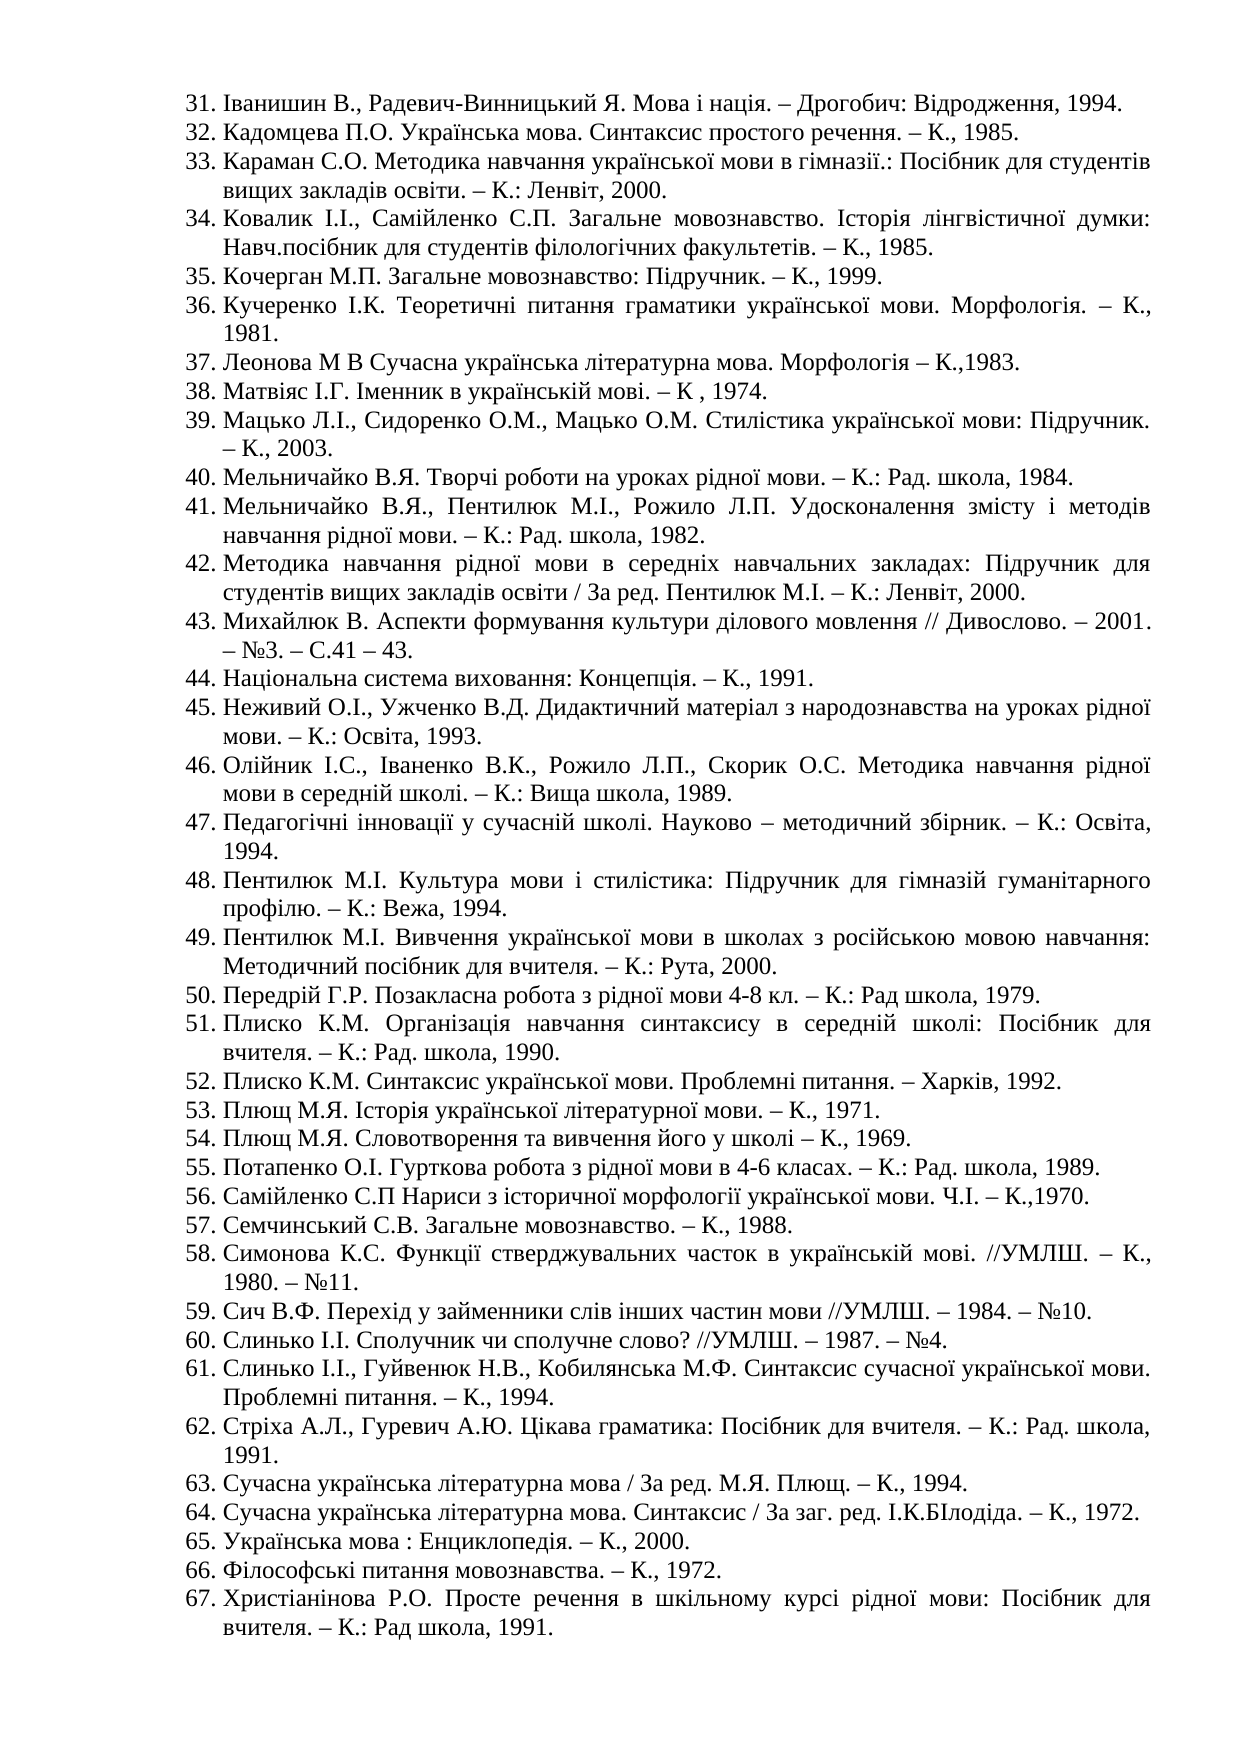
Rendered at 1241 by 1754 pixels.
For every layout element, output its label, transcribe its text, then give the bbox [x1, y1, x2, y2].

list Семчинський С.В. Загальне мовознавство. – К., 1988. [185, 1210, 1152, 1238]
list Пентилюк М.І. Культура мови і стилістика: Підручник для гімназій гуманітарного профілю. – К.: Вежа, 1994. [185, 865, 1152, 922]
list Національна система виховання: Концепція. – К., 1991. [185, 663, 1152, 692]
list Стріха А.Л., Гуревич А.Ю. Цікава граматика: Посібник для вчителя. – К.: Рад. школа, 1991. [185, 1411, 1152, 1468]
list Педагогічні інновації у сучасній школі. Науково – методичний збірник. – К.: Освіта, 1994. [185, 807, 1152, 865]
list Кучеренко І.К. Теоретичні питання граматики української мови. Морфологія. – К., 1981. [185, 290, 1152, 347]
list Плиско К.М. Синтаксис української мови. Проблемні питання. – Харків, 1992. [185, 1066, 1152, 1095]
list Плющ М.Я. Історія української літературної мови. – К., 1971. [185, 1095, 1152, 1123]
list Олійник І.С., Іваненко В.К., Рожило Л.П., Скорик О.С. Методика навчання рідної мови в середній школі. – К.: Вища школа, 1989. [185, 750, 1152, 807]
list Сучасна українська літературна мова. Синтаксис / За заг. ред. І.К.БІлодіда. – К., 1972. [185, 1497, 1152, 1526]
list Пентилюк М.І. Вивчення української мови в школах з російською мовою навчання: Методичний посібник для вчителя. – К.: Рута, 2000. [185, 922, 1152, 980]
list Михайлюк В. Аспекти формування культури ділового мовлення // Дивослово. – 2001. – №3. – С.41 – 43. [185, 606, 1152, 663]
list Слинько І.І. Сполучник чи сполучне слово? //УМЛШ. – 1987. – №4. [185, 1325, 1152, 1353]
list Матвіяс І.Г. Іменник в українській мові. – К , 1974. [185, 376, 1152, 405]
list Плиско К.М. Організація навчання синтаксису в середній школі: Посібник для вчителя. – К.: Рад. школа, 1990. [185, 1008, 1152, 1066]
list Філософські питання мовознавства. – К., 1972. [185, 1555, 1152, 1583]
list Передрій Г.Р. Позакласна робота з рідної мови 4-8 кл. – К.: Рад школа, 1979. [185, 980, 1152, 1008]
list Слинько І.І., Гуйвенюк Н.В., Кобилянська М.Ф. Синтаксис сучасної української мови. Проблемні питання. – К., 1994. [185, 1353, 1152, 1411]
list Мельничайко В.Я., Пентилюк М.І., Рожило Л.П. Удосконалення змісту і методів навчання рідної мови. – К.: Рад. школа, 1982. [185, 491, 1152, 548]
list Христіанінова Р.О. Просте речення в шкільному курсі рідної мови: Посібник для вчителя. – К.: Рад школа, 1991. [185, 1583, 1152, 1641]
list Потапенко О.І. Гурткова робота з рідної мови в 4-6 класах. – К.: Рад. школа, 1989. [185, 1152, 1152, 1181]
list Українська мова : Енциклопедія. – К., 2000. [185, 1526, 1152, 1555]
list Кочерган М.П. Загальне мовознавство: Підручник. – К., 1999. [185, 261, 1152, 290]
list Сучасна українська літературна мова / За ред. М.Я. Плющ. – К., 1994. [185, 1468, 1152, 1497]
list Неживий О.І., Ужченко В.Д. Дидактичний матеріал з народознавства на уроках рідної мови. – К.: Освіта, 1993. [185, 692, 1152, 750]
list Кадомцева П.О. Українська мова. Синтаксис простого речення. – К., 1985. [185, 117, 1152, 146]
list Методика навчання рідної мови в середніх навчальних закладах: Підручник для студентів вищих закладів освіти / За ред. Пентилюк М.І. – К.: Ленвіт, 2000. [185, 548, 1152, 606]
list Самійленко С.П Нариси з історичної морфології української мови. Ч.І. – К.,1970. [185, 1181, 1152, 1210]
list Мельничайко В.Я. Творчі роботи на уроках рідної мови. – К.: Рад. школа, 1984. [185, 462, 1152, 491]
list Іванишин В., Радевич-Винницький Я. Мова і нація. – Дрогобич: Відродження, 1994. [185, 88, 1152, 117]
list Сич В.Ф. Перехід у займенники слів інших частин мови //УМЛШ. – 1984. – №10. [185, 1296, 1152, 1325]
list Караман С.О. Методика навчання української мови в гімназії.: Посібник для студентів вищих закладів освіти. – К.: Ленвіт, 2000. [185, 146, 1152, 203]
list Леонова М В Сучасна українська літературна мова. Морфологія – К.,1983. [185, 347, 1152, 376]
list Плющ М.Я. Словотворення та вивчення його у школі – К., 1969. [185, 1123, 1152, 1152]
list Мацько Л.І., Сидоренко О.М., Мацько О.М. Стилістика української мови: Підручник. – К., 2003. [185, 405, 1152, 462]
list Симонова К.С. Функції стверджувальних часток в українській мові. //УМЛШ. – К., 1980. – №11. [185, 1238, 1152, 1296]
list Ковалик І.І., Самійленко С.П. Загальне мовознавство. Історія лінгвістичної думки: Навч.посібник для студентів філологічних факультетів. – К., 1985. [185, 203, 1152, 261]
